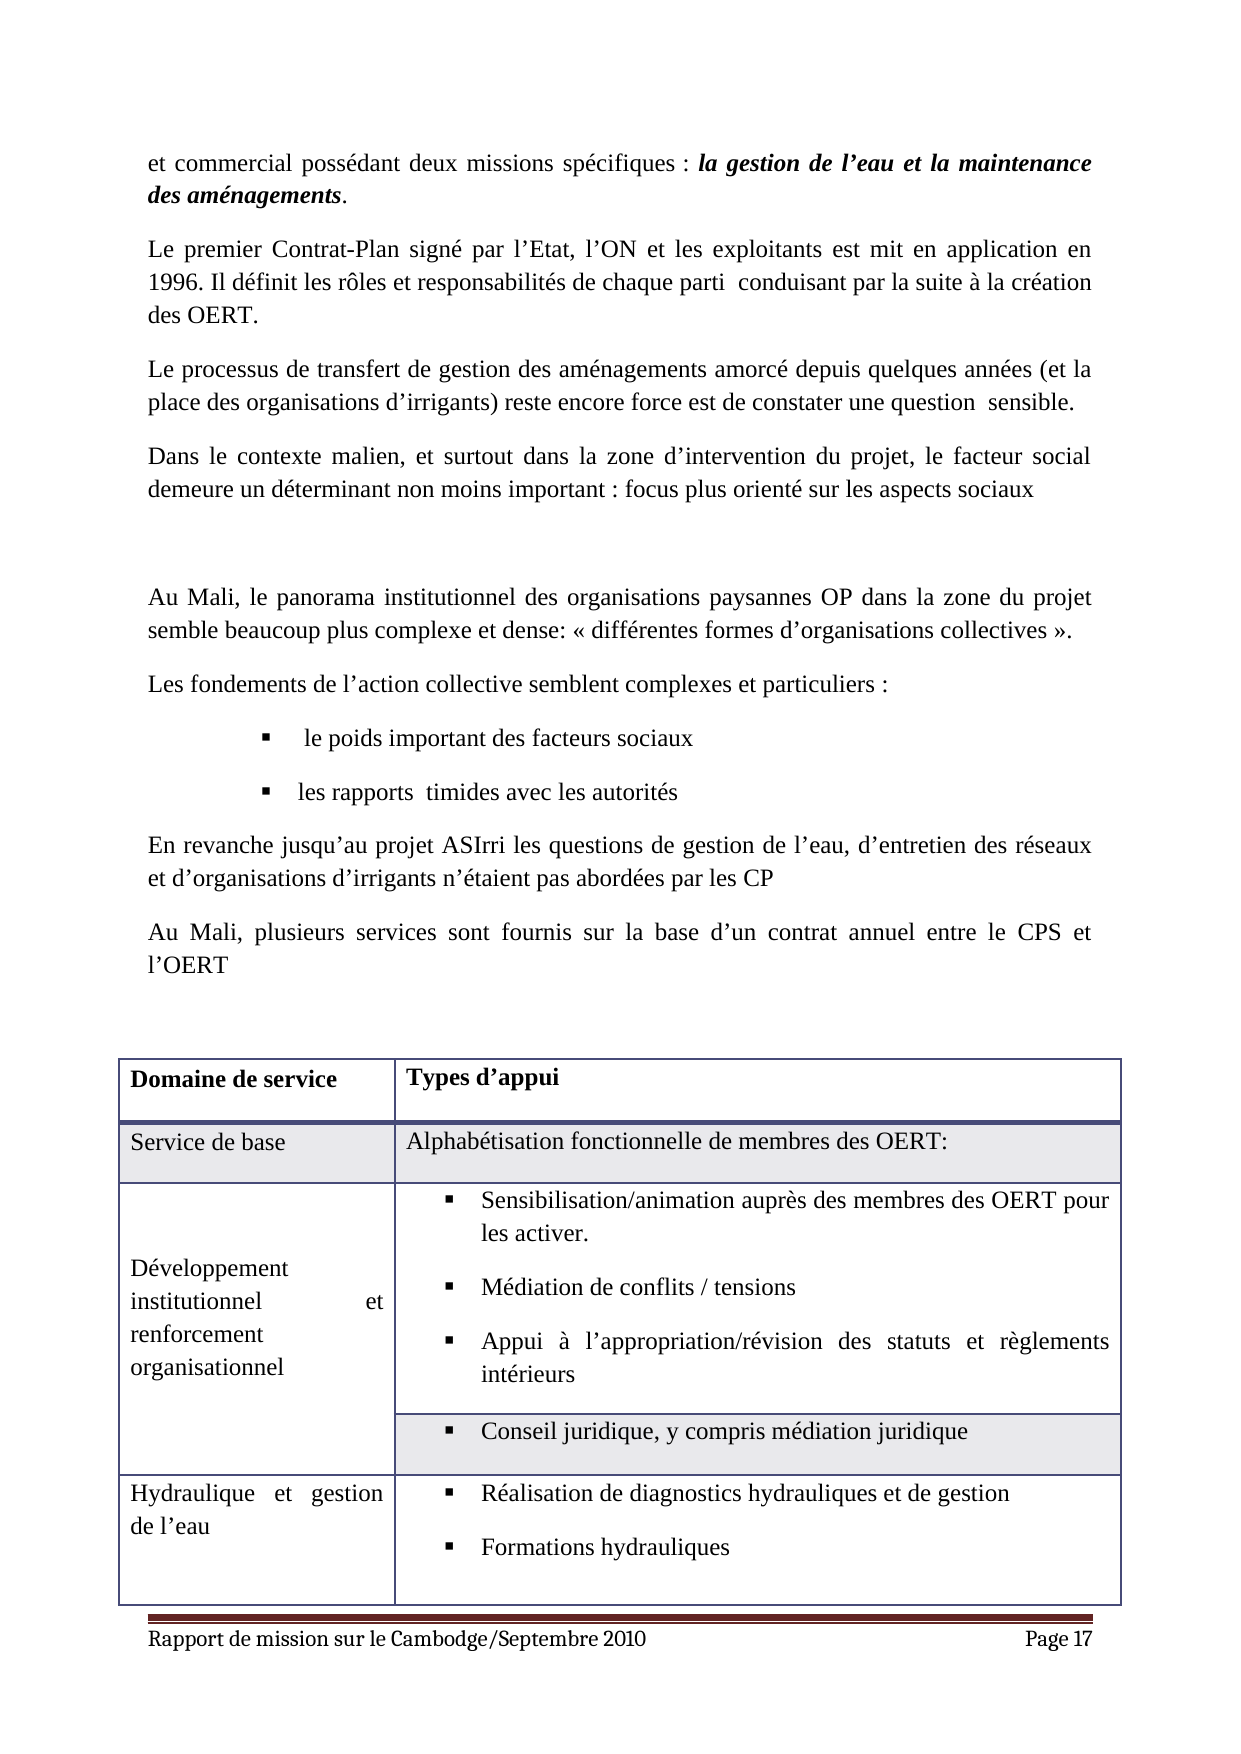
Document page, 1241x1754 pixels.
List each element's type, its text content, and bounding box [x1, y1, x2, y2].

list les rapports timides avec les autorités [260, 777, 1093, 805]
table_cell Alphabétisation fonctionnelle de membres des OERT: [396, 1125, 1120, 1182]
list le poids important des facteurs sociaux [260, 723, 1093, 751]
text Le processus de transfert de gestion des aménagements amorcé depuis quelques années (et la place des organisations d’irrigants) reste encore force est de constater une question sensible. [148, 354, 1093, 416]
table_cell Conseil juridique, y compris médiation juridique [396, 1415, 1120, 1474]
table_header Domaine de service [120, 1060, 394, 1120]
table_cell Sensibilisation/animation auprès des membres des OERT pour les activer. Médiation de conflits / tensions Appui à l’appropriation/révision des statuts et règlements intérieurs [396, 1184, 1120, 1412]
table_cell Développement institutionnel et renforcement organisationnel [120, 1184, 394, 1474]
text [148, 148, 1093, 209]
text Dans le contexte malien, et surtout dans la zone d’intervention du projet, le facteur social demeure un déterminant non moins important : focus plus orienté sur les aspects sociaux [148, 441, 1093, 503]
text Au Mali, le panorama institutionnel des organisations paysannes OP dans la zone du projet semble beaucoup plus complexe et dense: « différentes formes d’organisations collectives ». [148, 582, 1093, 644]
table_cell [396, 1476, 1120, 1604]
table_header Types d’appui [396, 1060, 1120, 1120]
text Au Mali, plusieurs services sont fournis sur la base d’un contrat annuel entre le CPS et l’OERT [148, 917, 1093, 979]
text Les fondements de l’action collective semblent complexes et particuliers : [148, 669, 1093, 698]
table_cell Service de base [120, 1125, 394, 1182]
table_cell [120, 1476, 394, 1604]
text Le premier Contrat-Plan signé par l’Etat, l’ON et les exploitants est mit en application en 1996. Il définit les rôles et responsabilités de chaque parti conduisant par la suite à la création des OERT. [148, 234, 1093, 329]
text En revanche jusqu’au projet ASIrri les questions de gestion de l’eau, d’entretien des réseaux et d’organisations d’irrigants n’étaient pas abordées par les CP [148, 830, 1093, 892]
